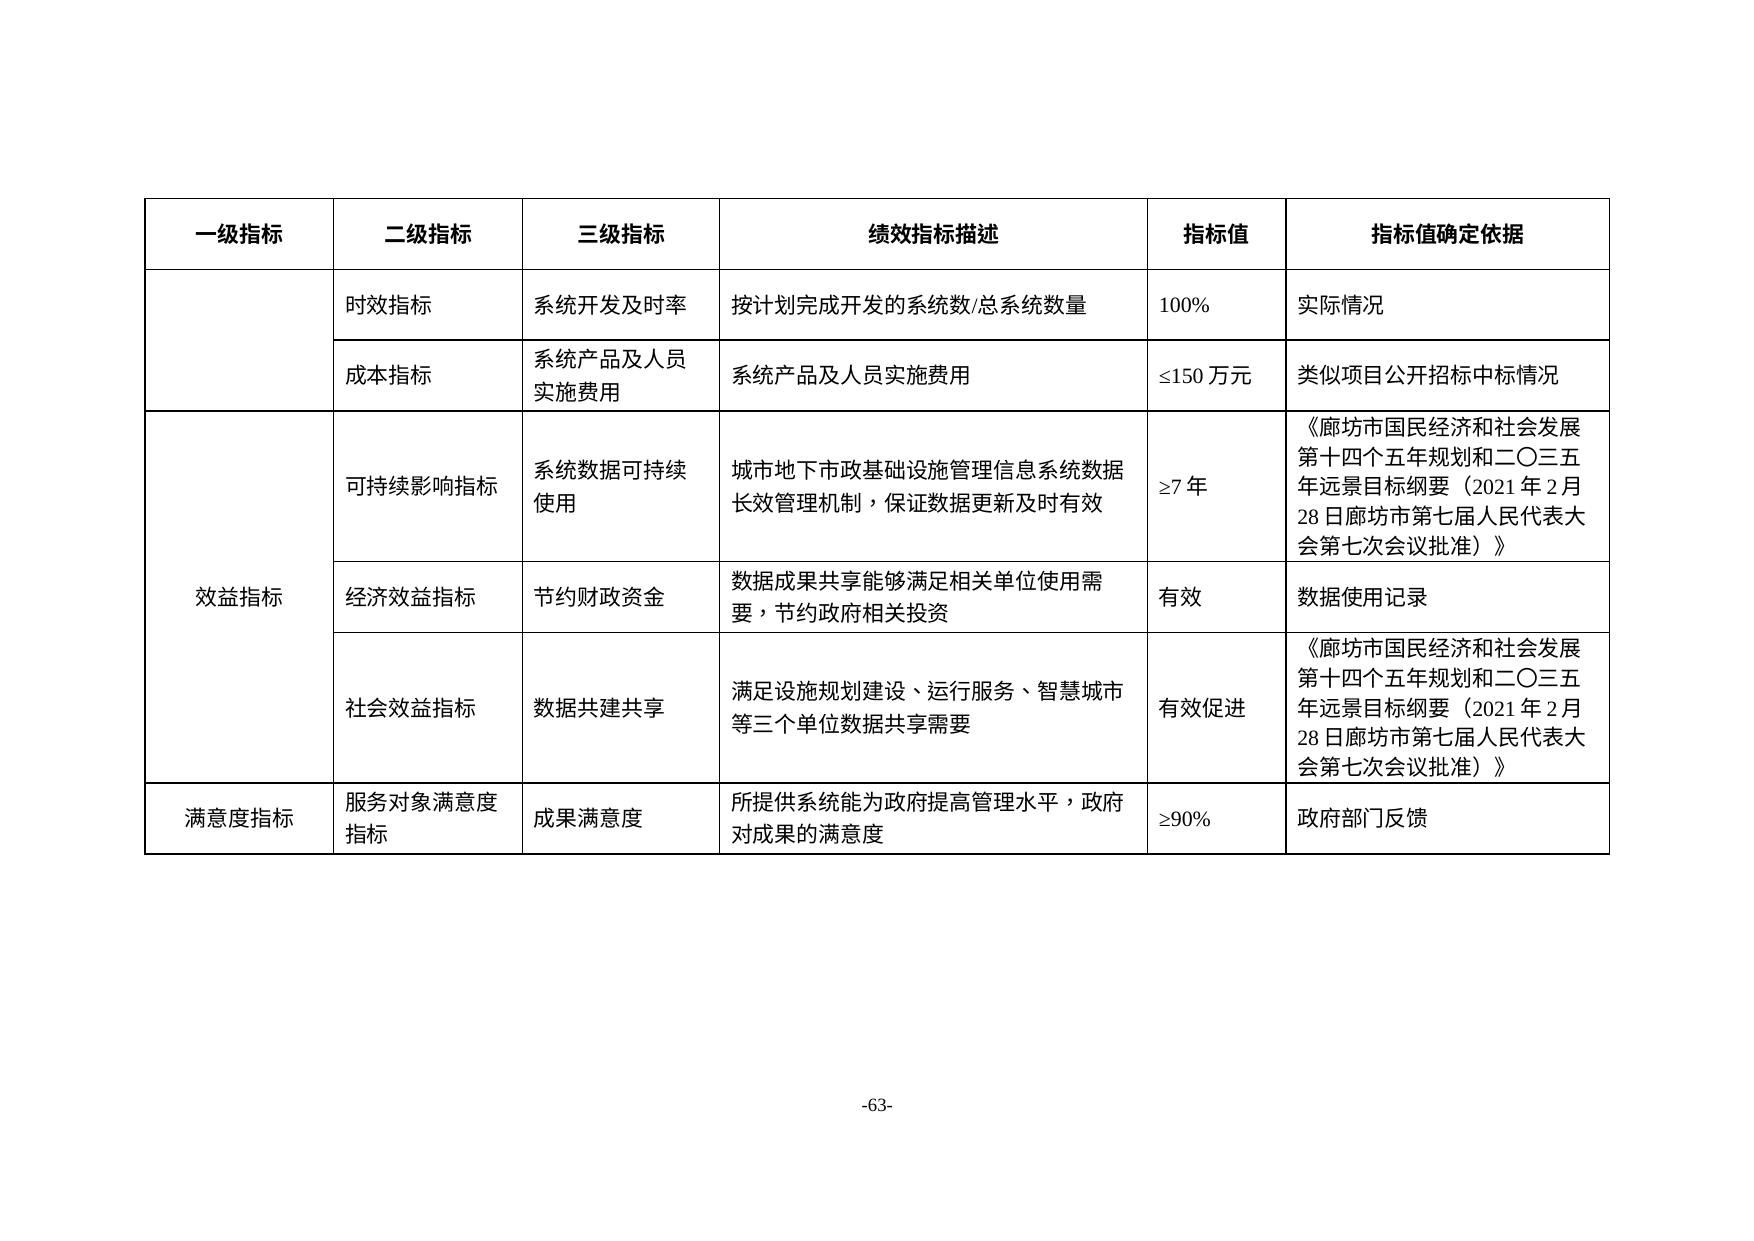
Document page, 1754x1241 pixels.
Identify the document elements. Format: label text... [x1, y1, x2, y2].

table_cell 政府部门反馈 [1287, 784, 1609, 853]
table_cell 系统产品及人员实施费用 [720, 341, 1147, 410]
table_cell ≥90% [1148, 784, 1285, 853]
table_cell 《廊坊市国民经济和社会发展第十四个五年规划和二〇三五年远景目标纲要（2021年2月28日廊坊市第七届人民代表大会第七次会议批准）》 [1287, 412, 1609, 561]
table_cell 效益指标 [146, 412, 333, 782]
table_cell 100% [1148, 270, 1285, 339]
table_cell ≥7年 [1148, 412, 1285, 561]
table_header 绩效指标描述 [720, 199, 1147, 268]
table_cell 数据成果共享能够满足相关单位使用需要，节约政府相关投资 [720, 562, 1147, 631]
table_cell 经济效益指标 [334, 562, 522, 631]
table_cell 系统产品及人员实施费用 [523, 341, 719, 410]
table_header 二级指标 [334, 199, 522, 268]
table_cell 实际情况 [1287, 270, 1609, 339]
table_cell 成本指标 [334, 341, 522, 410]
table_cell 节约财政资金 [523, 562, 719, 631]
table_header 指标值确定依据 [1287, 199, 1609, 268]
table_cell 类似项目公开招标中标情况 [1287, 341, 1609, 410]
table_cell 所提供系统能为政府提高管理水平，政府对成果的满意度 [720, 784, 1147, 853]
table_cell 按计划完成开发的系统数/总系统数量 [720, 270, 1147, 339]
table_cell 城市地下市政基础设施管理信息系统数据长效管理机制，保证数据更新及时有效 [720, 412, 1147, 561]
table_cell 时效指标 [334, 270, 522, 339]
table_header 指标值 [1148, 199, 1285, 268]
table_header 三级指标 [523, 199, 719, 268]
table_cell 可持续影响指标 [334, 412, 522, 561]
table_cell 系统数据可持续使用 [523, 412, 719, 561]
table_header 一级指标 [146, 199, 333, 268]
table_cell 系统开发及时率 [523, 270, 719, 339]
table_cell ≤150万元 [1148, 341, 1285, 410]
table_cell 成果满意度 [523, 784, 719, 853]
table_cell 数据共建共享 [523, 633, 719, 782]
table_cell 社会效益指标 [334, 633, 522, 782]
table_cell 有效 [1148, 562, 1285, 631]
table_cell 《廊坊市国民经济和社会发展第十四个五年规划和二〇三五年远景目标纲要（2021年2月28日廊坊市第七届人民代表大会第七次会议批准）》 [1287, 633, 1609, 782]
table_cell 满意度指标 [146, 784, 333, 853]
table_cell 服务对象满意度指标 [334, 784, 522, 853]
table_cell 数据使用记录 [1287, 562, 1609, 631]
table_cell 有效促进 [1148, 633, 1285, 782]
table_cell 满足设施规划建设、运行服务、智慧城市等三个单位数据共享需要 [720, 633, 1147, 782]
